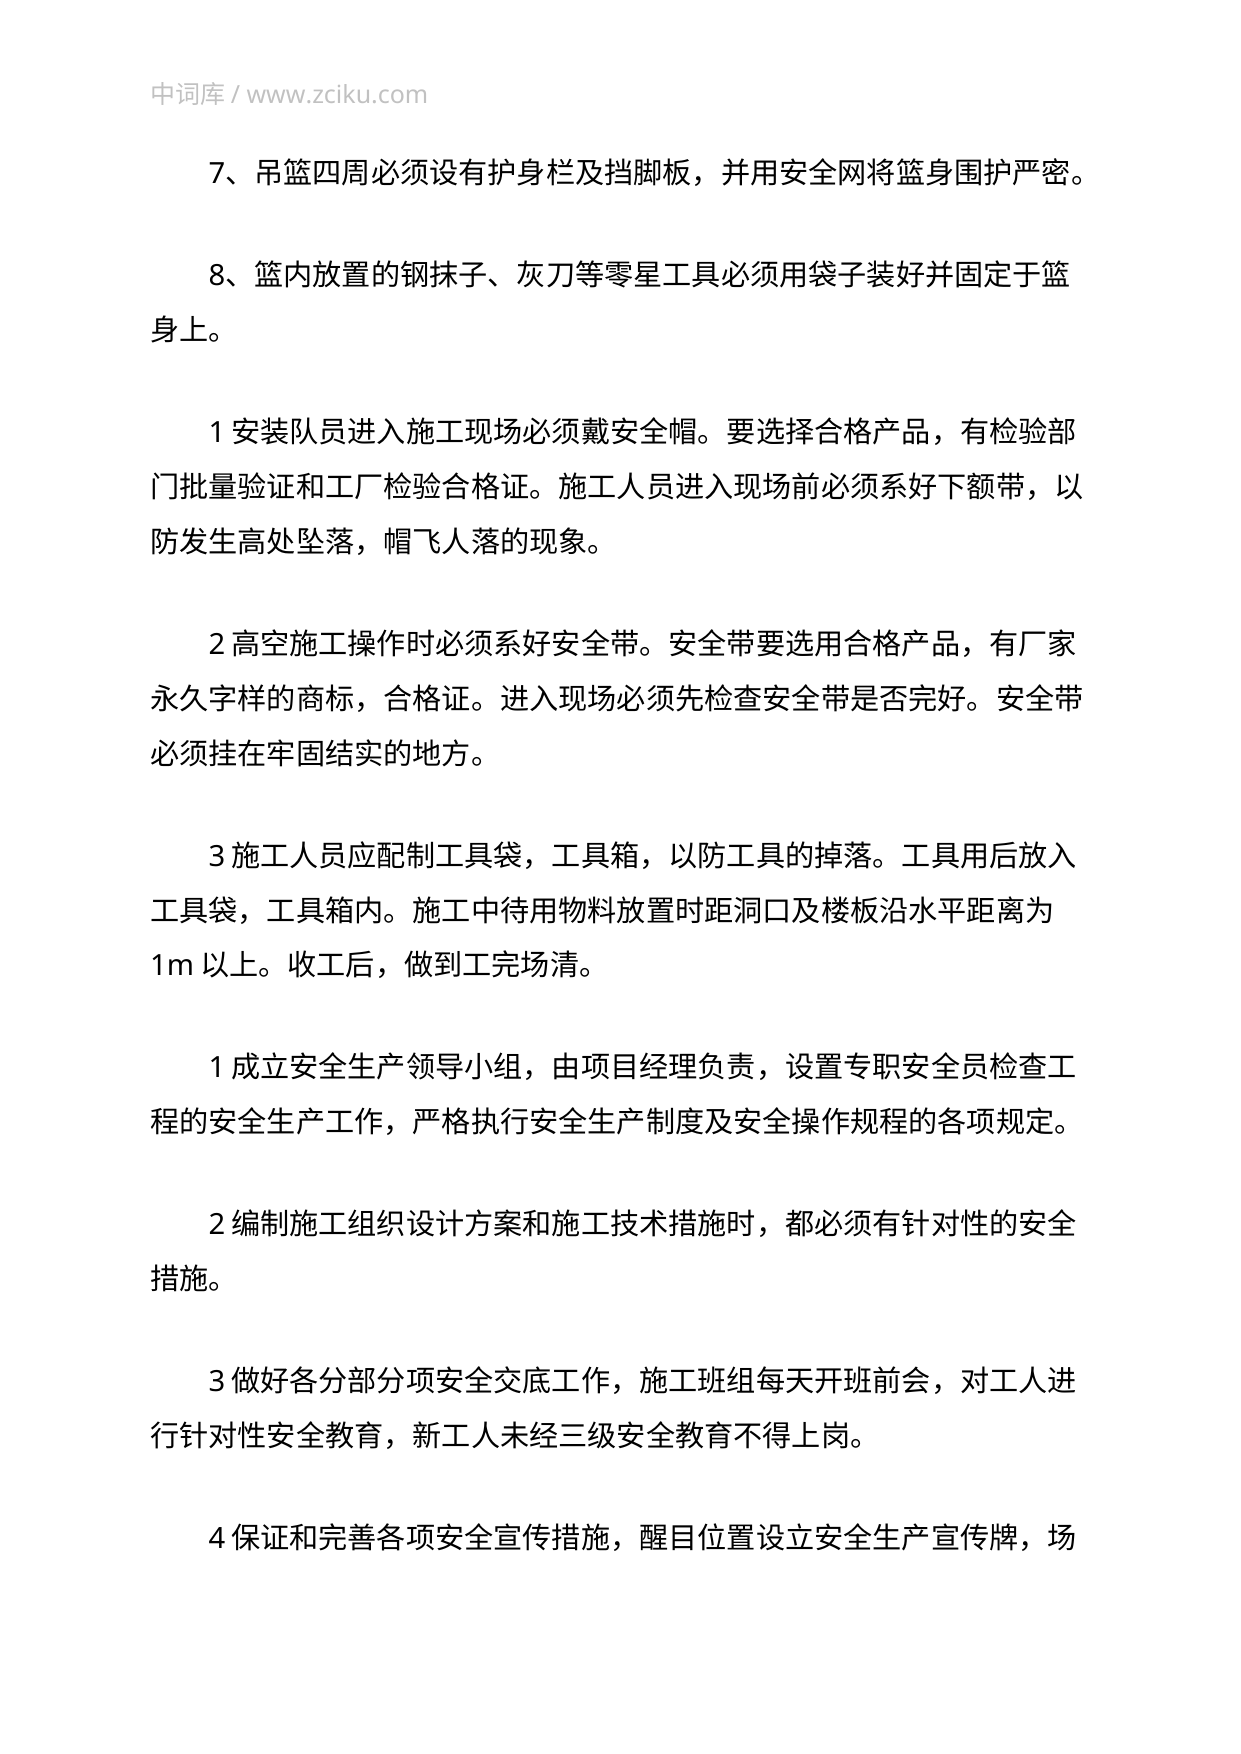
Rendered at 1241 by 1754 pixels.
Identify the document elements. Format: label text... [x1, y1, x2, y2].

text 1安装队员进入施工现场必须戴安全帽。要选择合格产品，有检验部门批量验证和工厂检验合格证。施工人员进入现场前必须系好下额带，以防发生高处坠落，帽飞人落的现象。 [150, 409, 1090, 561]
text 2高空施工操作时必须系好安全带。安全带要选用合格产品，有厂家永久字样的商标，合格证。进入现场必须先检查安全带是否完好。安全带必须挂在牢固结实的地方。 [150, 620, 1090, 773]
text 2编制施工组织设计方案和施工技术措施时，都必须有针对性的安全措施。 [150, 1201, 1090, 1298]
text 3做好各分部分项安全交底工作，施工班组每天开班前会，对工人进行针对性安全教育，新工人未经三级安全教育不得上岗。 [150, 1357, 1090, 1455]
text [150, 1514, 1090, 1557]
text 8、篮内放置的钢抹子、灰刀等零星工具必须用袋子装好并固定于篮身上。 [150, 252, 1090, 349]
text 7、吊篮四周必须设有护身栏及挡脚板，并用安全网将篮身围护严密。 [150, 150, 1090, 192]
text 3施工人员应配制工具袋，工具箱，以防工具的掉落。工具用后放入工具袋，工具箱内。施工中待用物料放置时距洞口及楼板沿水平距离为1m以上。收工后，做到工完场清。 [150, 832, 1090, 984]
text 1成立安全生产领导小组，由项目经理负责，设置专职安全员检查工程的安全生产工作，严格执行安全生产制度及安全操作规程的各项规定。 [150, 1044, 1090, 1141]
